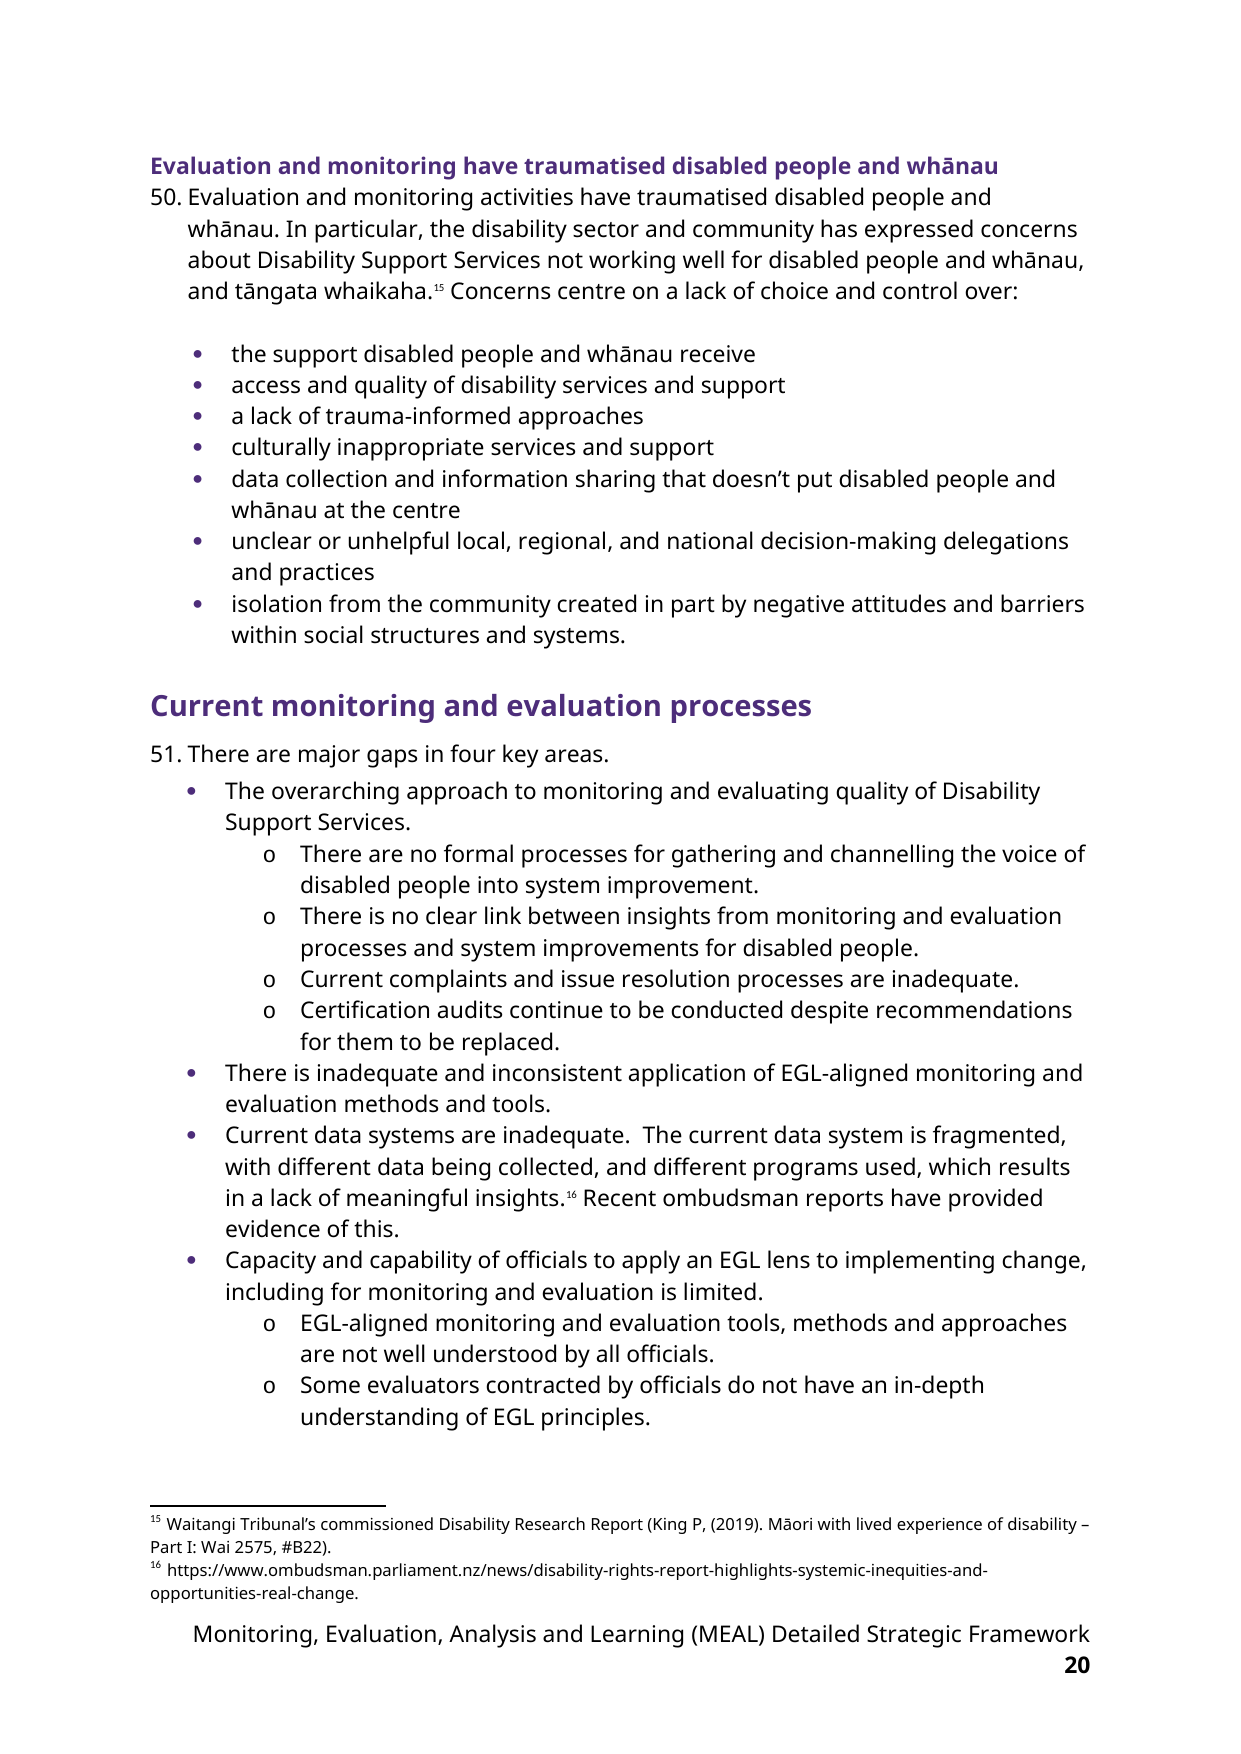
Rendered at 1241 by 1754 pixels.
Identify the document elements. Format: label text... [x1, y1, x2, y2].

list Evaluation and monitoring activities have traumatised disabled people and whānau. In particular, the disability sector and community has expressed concerns about Disability Support Services not working well for disabled people and whānau, and tāngata whaikaha. Concerns centre on a lack of choice and control over: [150, 181, 1090, 306]
list unclear or unhelpful local, regional, and national decision-making delegations and practices [194, 525, 1090, 587]
list a lack of trauma-informed approaches [194, 400, 1090, 431]
list The overarching approach to monitoring and evaluating quality of Disability Support Services. [187, 775, 1090, 838]
list data collection and information sharing that doesn’t put disabled people and whānau at the centre [194, 462, 1090, 525]
list There are no formal processes for gathering and channelling the voice of disabled people into system improvement. [262, 838, 1090, 900]
subtitle Evaluation and monitoring have traumatised disabled people and whānau [150, 150, 1090, 181]
list Current data systems are inadequate. The current data system is fragmented, with different data being collected, and different programs used, which results in a lack of meaningful insights. Recent ombudsman reports have provided evidence of this. [187, 1119, 1090, 1244]
list access and quality of disability services and support [194, 369, 1090, 400]
list isolation from the community created in part by negative attitudes and barriers within social structures and systems. [194, 587, 1090, 650]
list Certification audits continue to be conducted despite recommendations for them to be replaced. [262, 994, 1090, 1057]
list Current complaints and issue resolution processes are inadequate. [262, 963, 1090, 994]
list There are major gaps in four key areas. [150, 738, 1090, 769]
list culturally inappropriate services and support [194, 431, 1090, 462]
list Some evaluators contracted by officials do not have an in-depth understanding of EGL principles. [262, 1369, 1090, 1432]
list There is no clear link between insights from monitoring and evaluation processes and system improvements for disabled people. [262, 900, 1090, 963]
list EGL-aligned monitoring and evaluation tools, methods and approaches are not well understood by all officials. [262, 1307, 1090, 1369]
list the support disabled people and whānau receive [194, 337, 1090, 369]
list There is inadequate and inconsistent application of EGL-aligned monitoring and evaluation methods and tools. [187, 1057, 1090, 1119]
list Capacity and capability of officials to apply an EGL lens to implementing change, including for monitoring and evaluation is limited. [187, 1244, 1090, 1307]
subtitle Current monitoring and evaluation processes [150, 685, 1090, 725]
